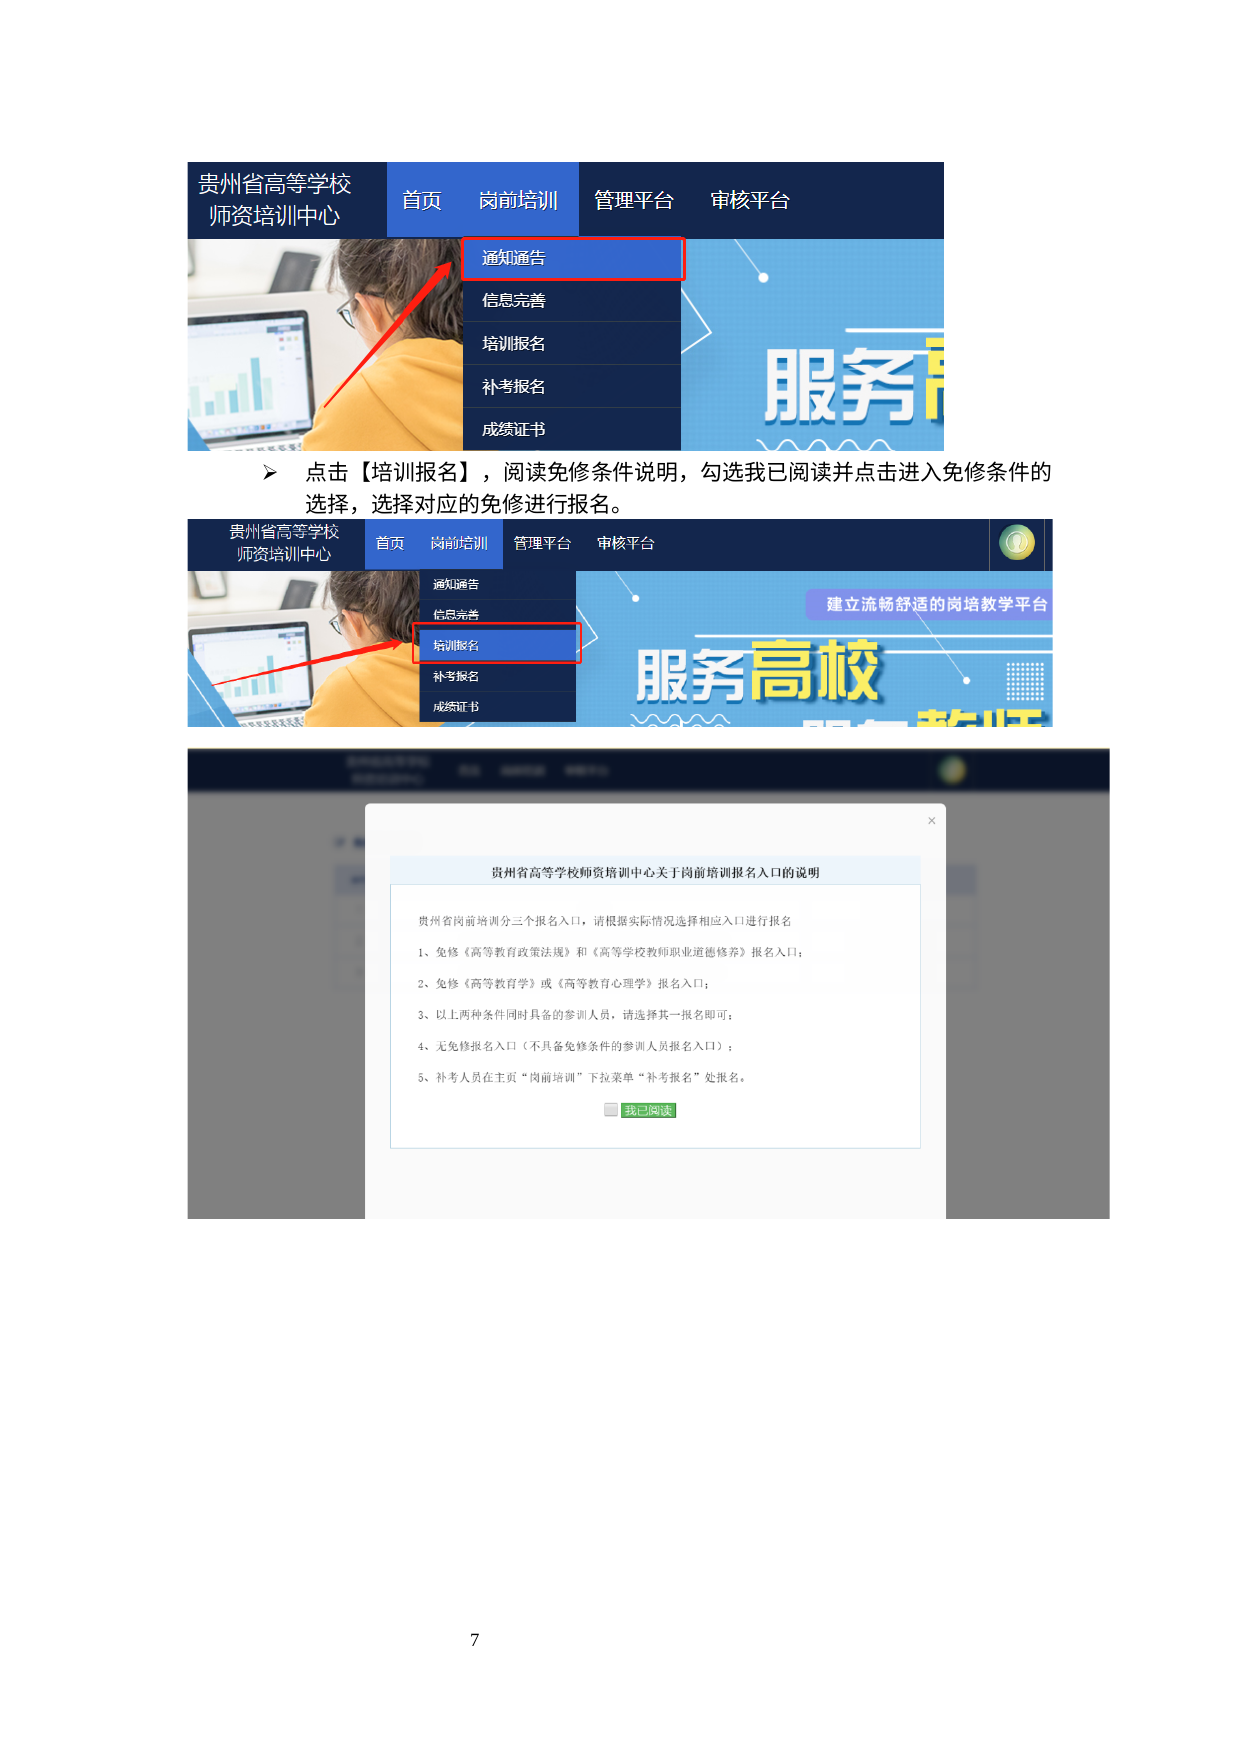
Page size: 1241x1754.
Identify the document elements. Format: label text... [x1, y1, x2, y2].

picture [187, 747, 1110, 1219]
picture [187, 519, 1053, 727]
picture [187, 162, 944, 451]
list 点击【培训报名】，阅读免修条件说明，勾选我已阅读并点击进入免修条件的选择，选择对应的免修进行报名。 [261, 454, 1053, 519]
